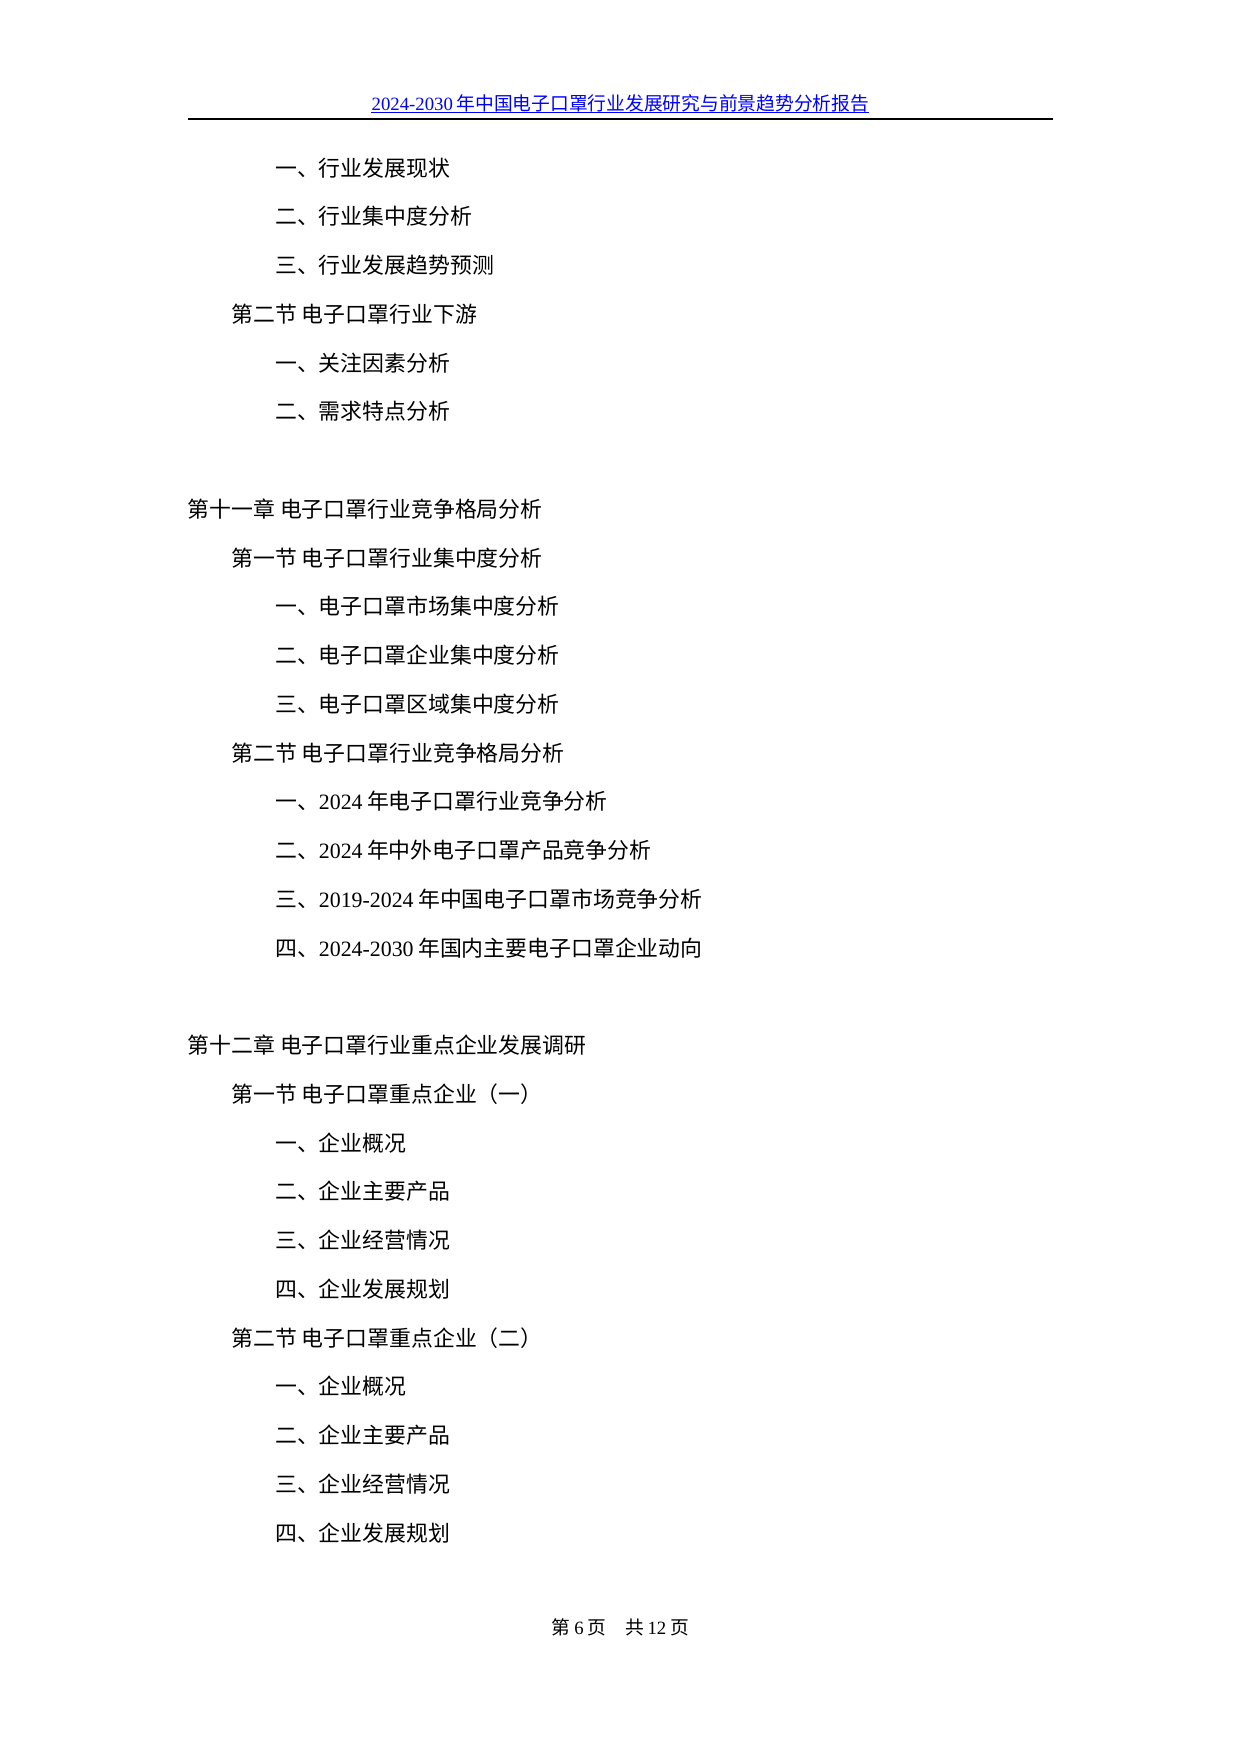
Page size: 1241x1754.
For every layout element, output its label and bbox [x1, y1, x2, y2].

text [187, 150, 1053, 1548]
